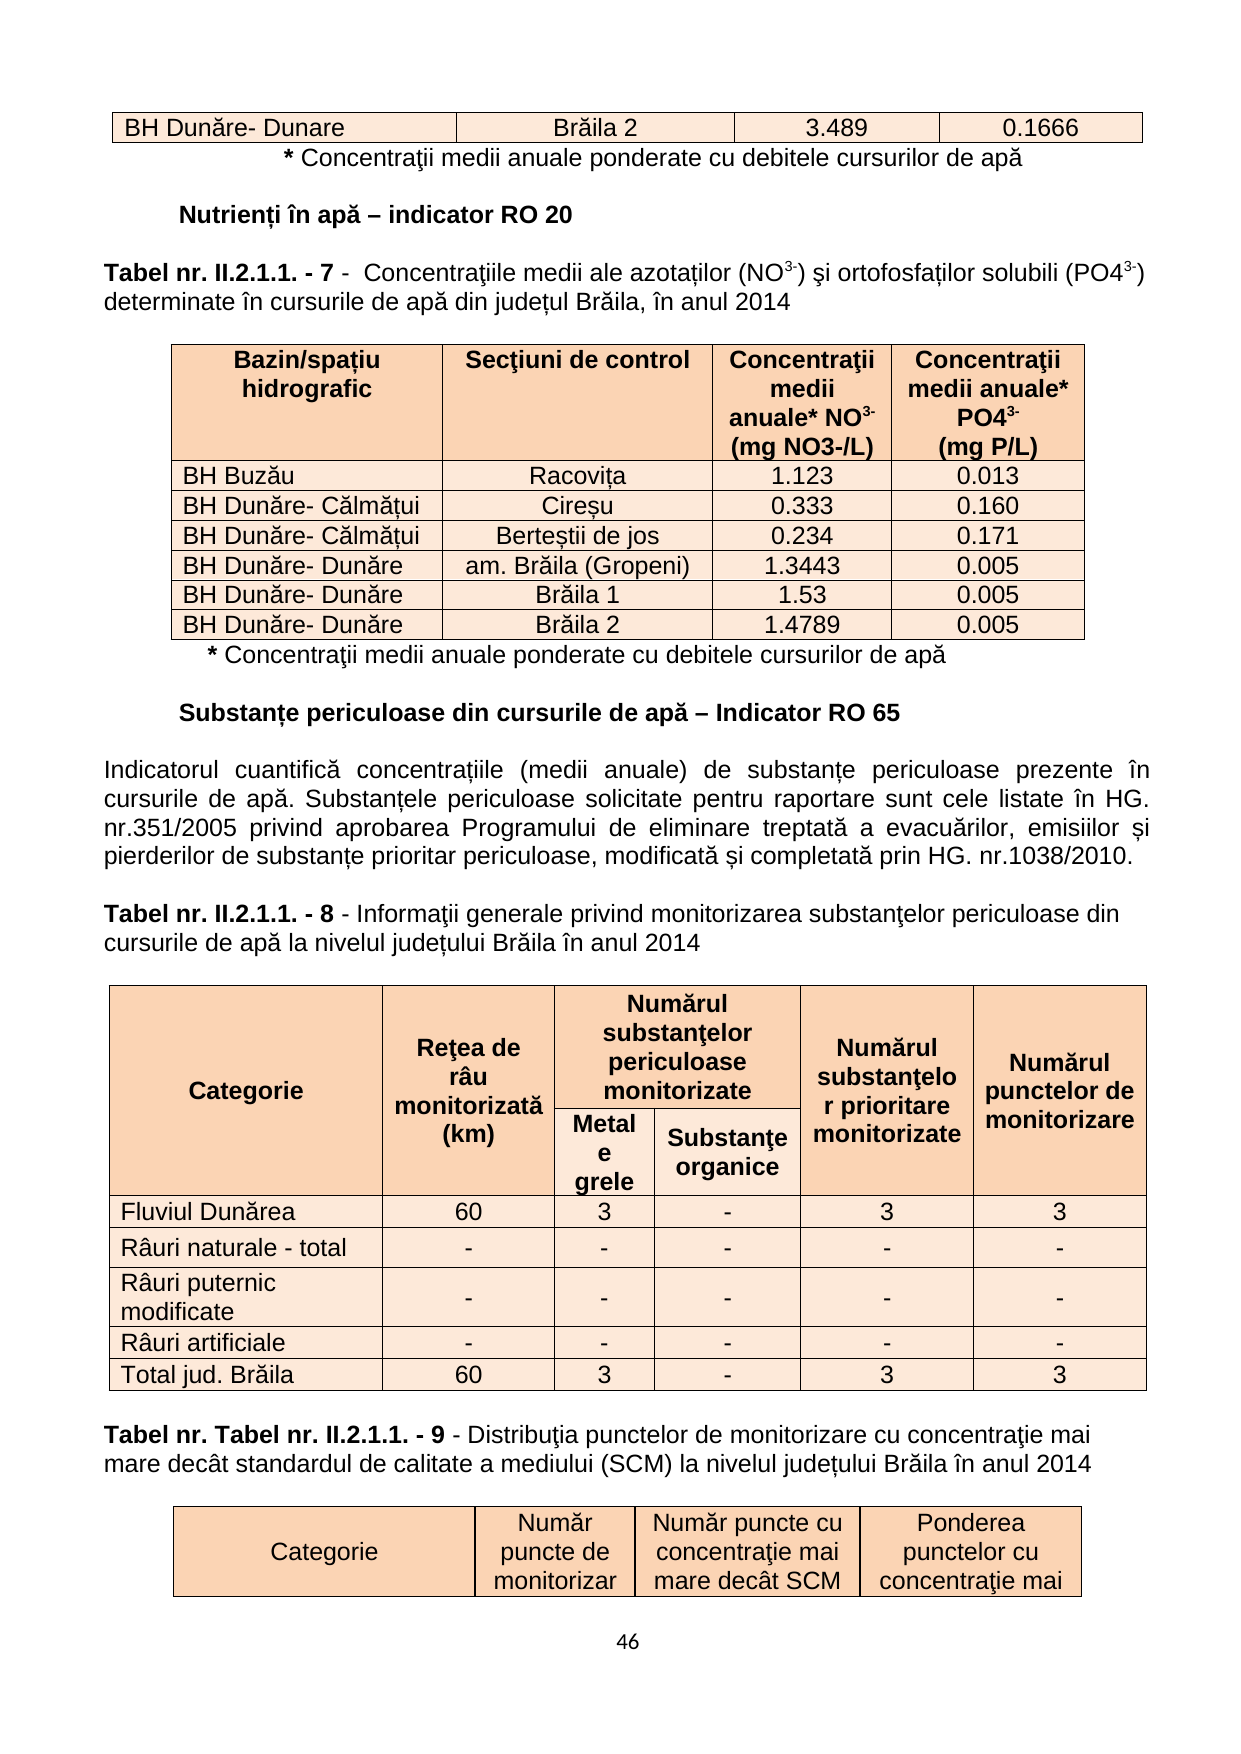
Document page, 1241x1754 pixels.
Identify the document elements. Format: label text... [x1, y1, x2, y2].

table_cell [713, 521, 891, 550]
text * Concentraţii medii anuale ponderate cu debitele cursurilor de apă [103, 640, 1152, 669]
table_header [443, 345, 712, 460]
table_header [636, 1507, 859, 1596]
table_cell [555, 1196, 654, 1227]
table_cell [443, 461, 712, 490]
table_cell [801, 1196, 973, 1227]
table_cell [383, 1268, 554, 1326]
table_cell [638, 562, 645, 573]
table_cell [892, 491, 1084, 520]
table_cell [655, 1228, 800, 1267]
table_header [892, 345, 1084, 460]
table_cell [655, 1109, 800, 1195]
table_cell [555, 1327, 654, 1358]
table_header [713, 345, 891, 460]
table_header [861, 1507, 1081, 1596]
text * Concentraţii medii anuale ponderate cu debitele cursurilor de apă [103, 143, 1152, 172]
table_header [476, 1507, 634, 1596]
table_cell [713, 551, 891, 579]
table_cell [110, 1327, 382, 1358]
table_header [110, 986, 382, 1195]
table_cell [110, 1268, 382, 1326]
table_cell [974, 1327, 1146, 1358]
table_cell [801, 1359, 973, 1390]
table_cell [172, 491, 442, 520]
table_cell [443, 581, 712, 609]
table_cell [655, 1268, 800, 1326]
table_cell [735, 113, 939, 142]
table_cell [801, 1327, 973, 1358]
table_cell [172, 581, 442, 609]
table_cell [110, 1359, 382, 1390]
text Tabel nr. Tabel nr. II.2.1.1. - 9 - Distribuţia punctelor de monitorizare cu concentraţie mai mare decât standardul de calitate a mediului (SCM) la nivelul județului Brăila în anul 2014 [103, 1420, 1152, 1477]
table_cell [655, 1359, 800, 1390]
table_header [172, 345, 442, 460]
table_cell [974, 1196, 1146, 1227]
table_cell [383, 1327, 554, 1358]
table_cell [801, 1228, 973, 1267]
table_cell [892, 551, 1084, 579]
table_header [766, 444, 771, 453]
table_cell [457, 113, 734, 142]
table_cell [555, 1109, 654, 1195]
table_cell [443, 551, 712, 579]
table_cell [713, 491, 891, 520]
text Indicatorul cuantifică concentrațiile (medii anuale) de substanțe periculoase prezente în cursurile de apă. Substanțele periculoase solicitate pentru raportare sunt cele listate în HG. nr.351/2005 privind aprobarea Programului de eliminare treptată a evacuărilor, emisiilor și pierderilor de substanțe prioritar periculoase, modificată și completată prin HG. nr.1038/2010. [103, 755, 1152, 870]
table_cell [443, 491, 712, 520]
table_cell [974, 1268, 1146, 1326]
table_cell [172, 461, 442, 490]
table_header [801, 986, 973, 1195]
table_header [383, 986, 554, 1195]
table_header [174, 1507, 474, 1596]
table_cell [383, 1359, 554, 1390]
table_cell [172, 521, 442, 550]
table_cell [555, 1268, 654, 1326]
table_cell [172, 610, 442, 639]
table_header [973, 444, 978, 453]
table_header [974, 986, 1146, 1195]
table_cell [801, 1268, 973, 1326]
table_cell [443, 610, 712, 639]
text Tabel nr. II.2.1.1. - 8 - Informaţii generale privind monitorizarea substanţelor periculoase din cursurile de apă la nivelul județului Brăila în anul 2014 [103, 899, 1152, 956]
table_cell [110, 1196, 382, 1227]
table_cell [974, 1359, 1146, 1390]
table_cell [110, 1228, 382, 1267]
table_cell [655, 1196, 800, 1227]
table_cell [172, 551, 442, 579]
text Tabel nr. II.2.1.1. - 7 - Concentraţiile medii ale azotaților (NO3-) şi ortofosfaților solubili (PO43-) determinate în cursurile de apă din județul Brăila, în anul 2014 [103, 258, 1152, 316]
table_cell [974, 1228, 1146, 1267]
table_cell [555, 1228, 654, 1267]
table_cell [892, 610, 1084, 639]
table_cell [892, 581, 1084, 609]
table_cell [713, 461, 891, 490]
text Nutrienți în apă – indicator RO 20 [103, 201, 1152, 229]
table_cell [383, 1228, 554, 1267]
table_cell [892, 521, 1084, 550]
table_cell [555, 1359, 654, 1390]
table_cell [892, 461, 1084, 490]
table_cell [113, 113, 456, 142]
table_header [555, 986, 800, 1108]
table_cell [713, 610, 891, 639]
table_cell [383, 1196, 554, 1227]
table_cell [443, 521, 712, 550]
text Substanțe periculoase din cursurile de apă – Indicator RO 65 [103, 698, 1152, 726]
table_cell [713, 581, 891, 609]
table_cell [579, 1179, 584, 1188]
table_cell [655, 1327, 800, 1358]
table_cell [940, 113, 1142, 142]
